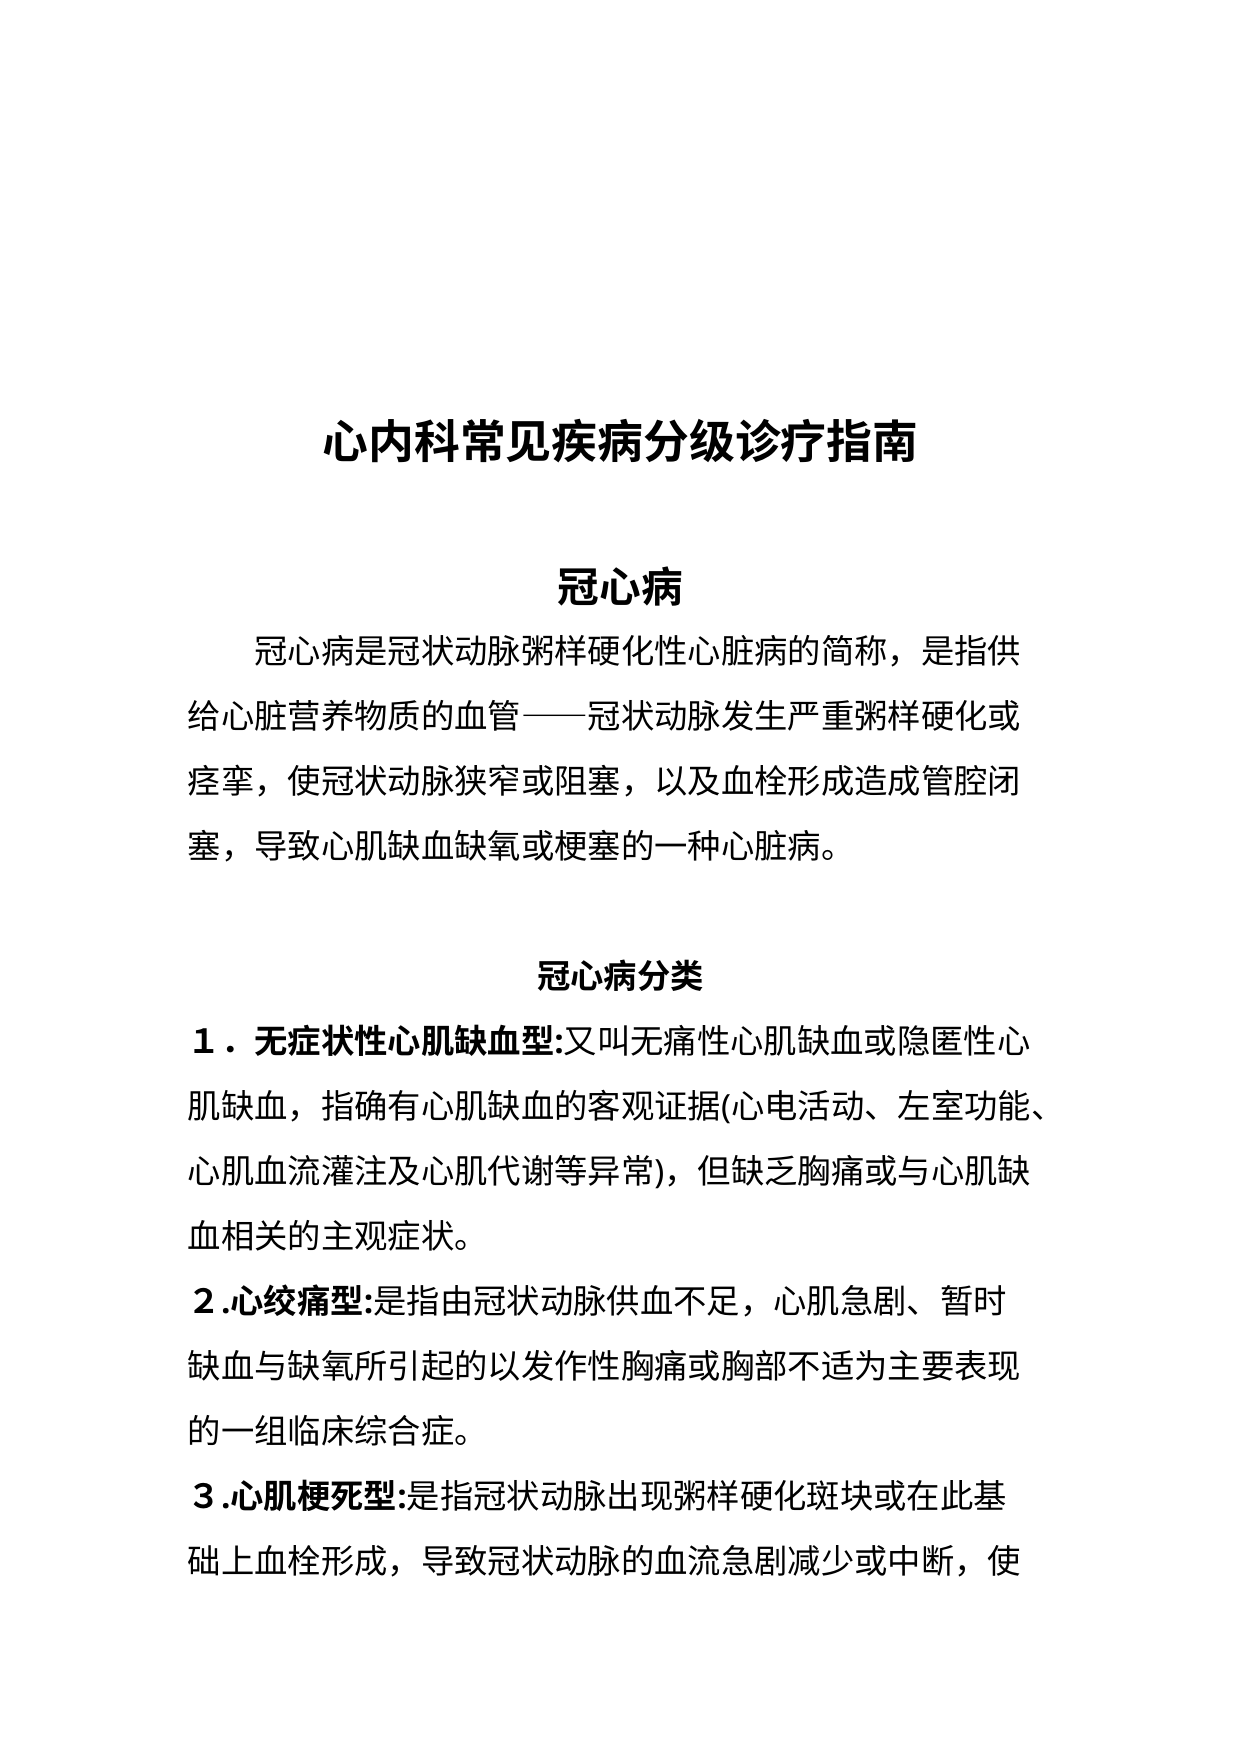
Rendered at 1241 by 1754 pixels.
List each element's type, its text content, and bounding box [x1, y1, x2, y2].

text 缺血与缺氧所引起的以发作性胸痛或胸部不适为主要表现的一组临床综合症。 [187, 1332, 1053, 1462]
text ３.心肌梗死型:是指冠状动脉出现粥样硬化斑块或在此基 [187, 1462, 1053, 1527]
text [187, 1527, 1053, 1592]
text 冠心病 [187, 552, 1053, 617]
text ２.心绞痛型:是指由冠状动脉供血不足，心肌急剧、暂时 [187, 1267, 1053, 1332]
text 肌缺血，指确有心肌缺血的客观证据(心电活动、左室功能、心肌血流灌注及心肌代谢等异常)，但缺乏胸痛或与心肌缺血相关的主观症状。 [187, 1072, 1053, 1267]
text １．无症状性心肌缺血型:又叫无痛性心肌缺血或隐匿性心 [187, 1007, 1053, 1072]
text 冠心病是冠状动脉粥样硬化性心脏病的简称，是指供给心脏营养物质的血管——冠状动脉发生严重粥样硬化或痉挛，使冠状动脉狭窄或阻塞，以及血栓形成造成管腔闭塞，导致心肌缺血缺氧或梗塞的一种心脏病。 [187, 617, 1053, 877]
text 冠心病分类 [187, 942, 1053, 1007]
text 心内科常见疾病分级诊疗指南 [187, 389, 1053, 487]
